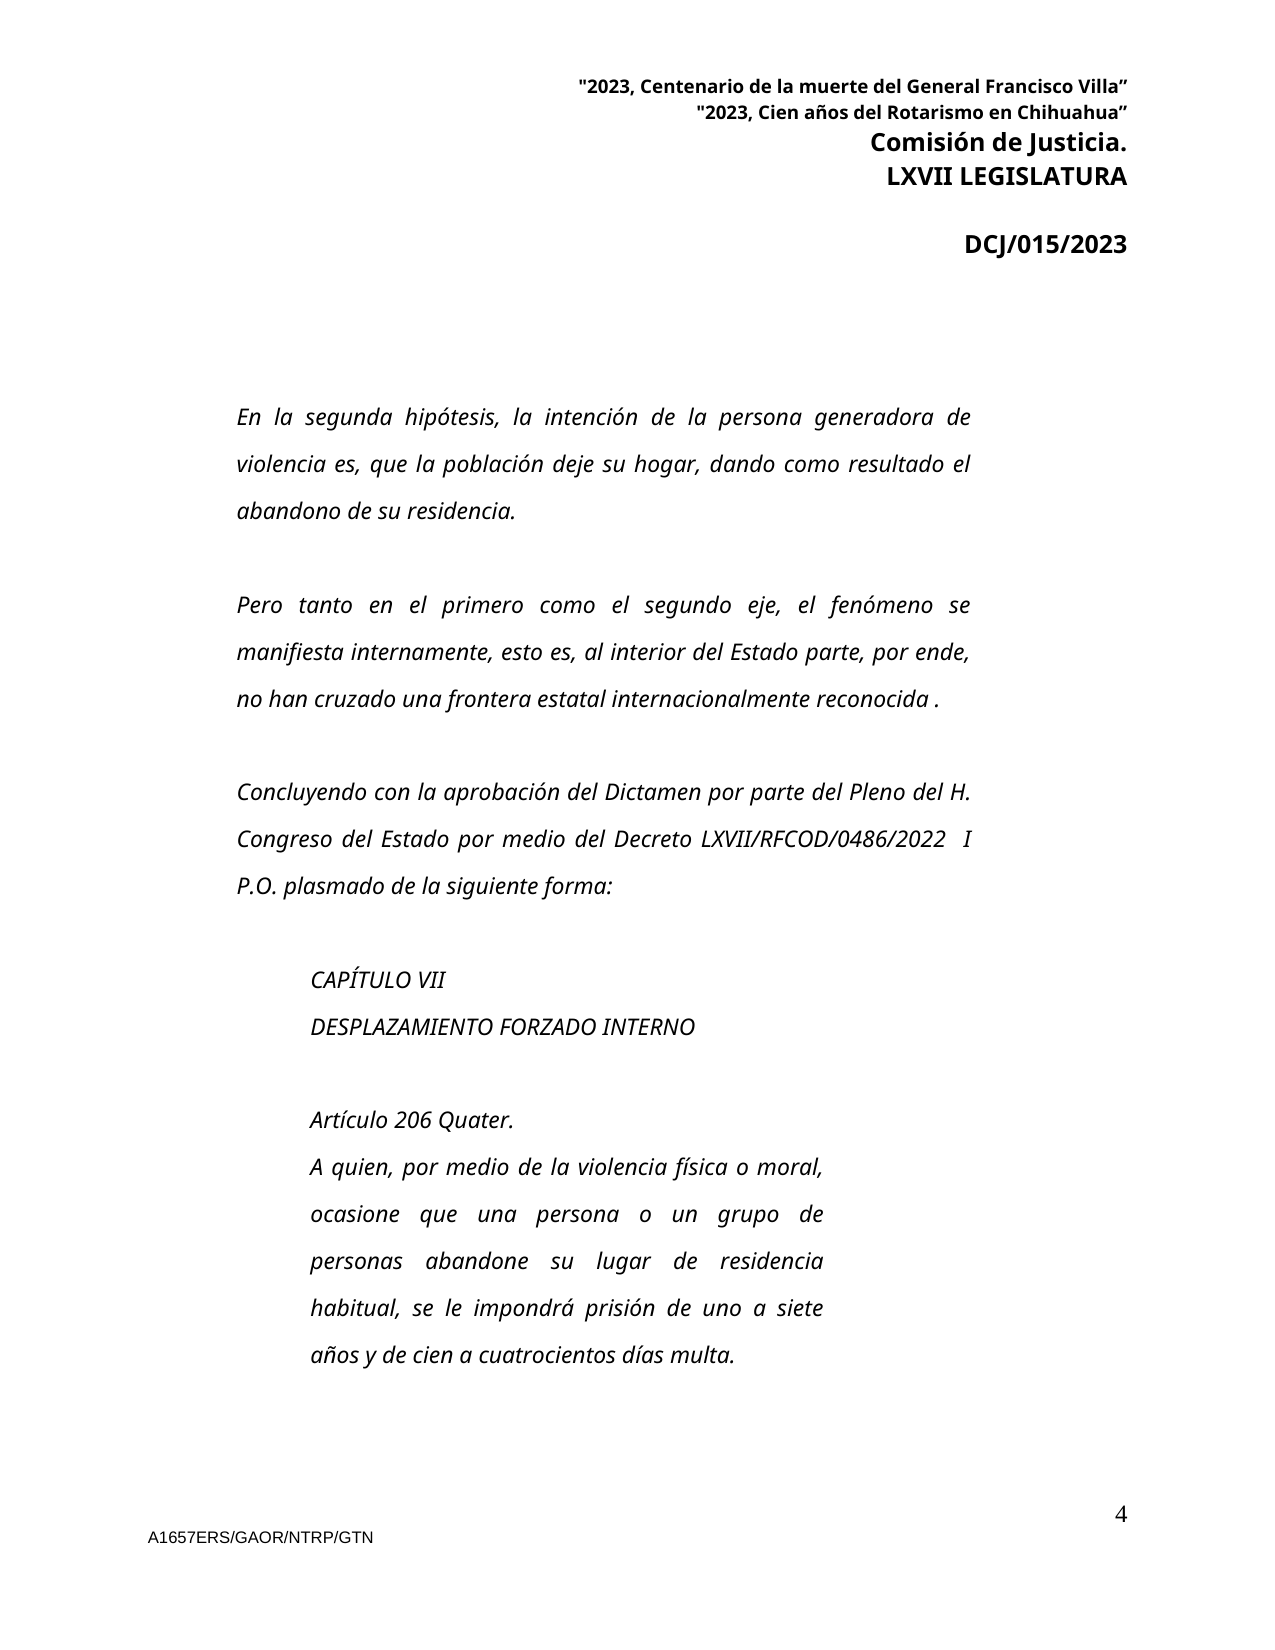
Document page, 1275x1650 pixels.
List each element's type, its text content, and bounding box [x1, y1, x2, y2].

text Artículo 206 Quater. [310, 1104, 827, 1136]
text A quien, por medio de la violencia física o moral, ocasione que una persona o un grupo de personas abandone su lugar de residencia habitual, se le impondrá prisión de uno a siete años y de cien a cuatrocientos días multa. [310, 1151, 827, 1370]
text Concluyendo con la aprobación del Dictamen por parte del Pleno del H. Congreso del Estado por medio del Decreto LXVII/RFCOD/0486/2022 I P.O. plasmado de la siguiente forma: [236, 776, 974, 901]
text Pero tanto en el primero como el segundo eje, el fenómeno se manifiesta internamente, esto es, al interior del Estado parte, por ende, no han cruzado una frontera estatal internacionalmente reconocida . [236, 589, 974, 714]
text CAPÍTULO VII [310, 964, 827, 995]
text En la segunda hipótesis, la intención de la persona generadora de violencia es, que la población deje su hogar, dando como resultado el abandono de su residencia. [236, 401, 974, 526]
text DESPLAZAMIENTO FORZADO INTERNO [310, 1011, 827, 1042]
